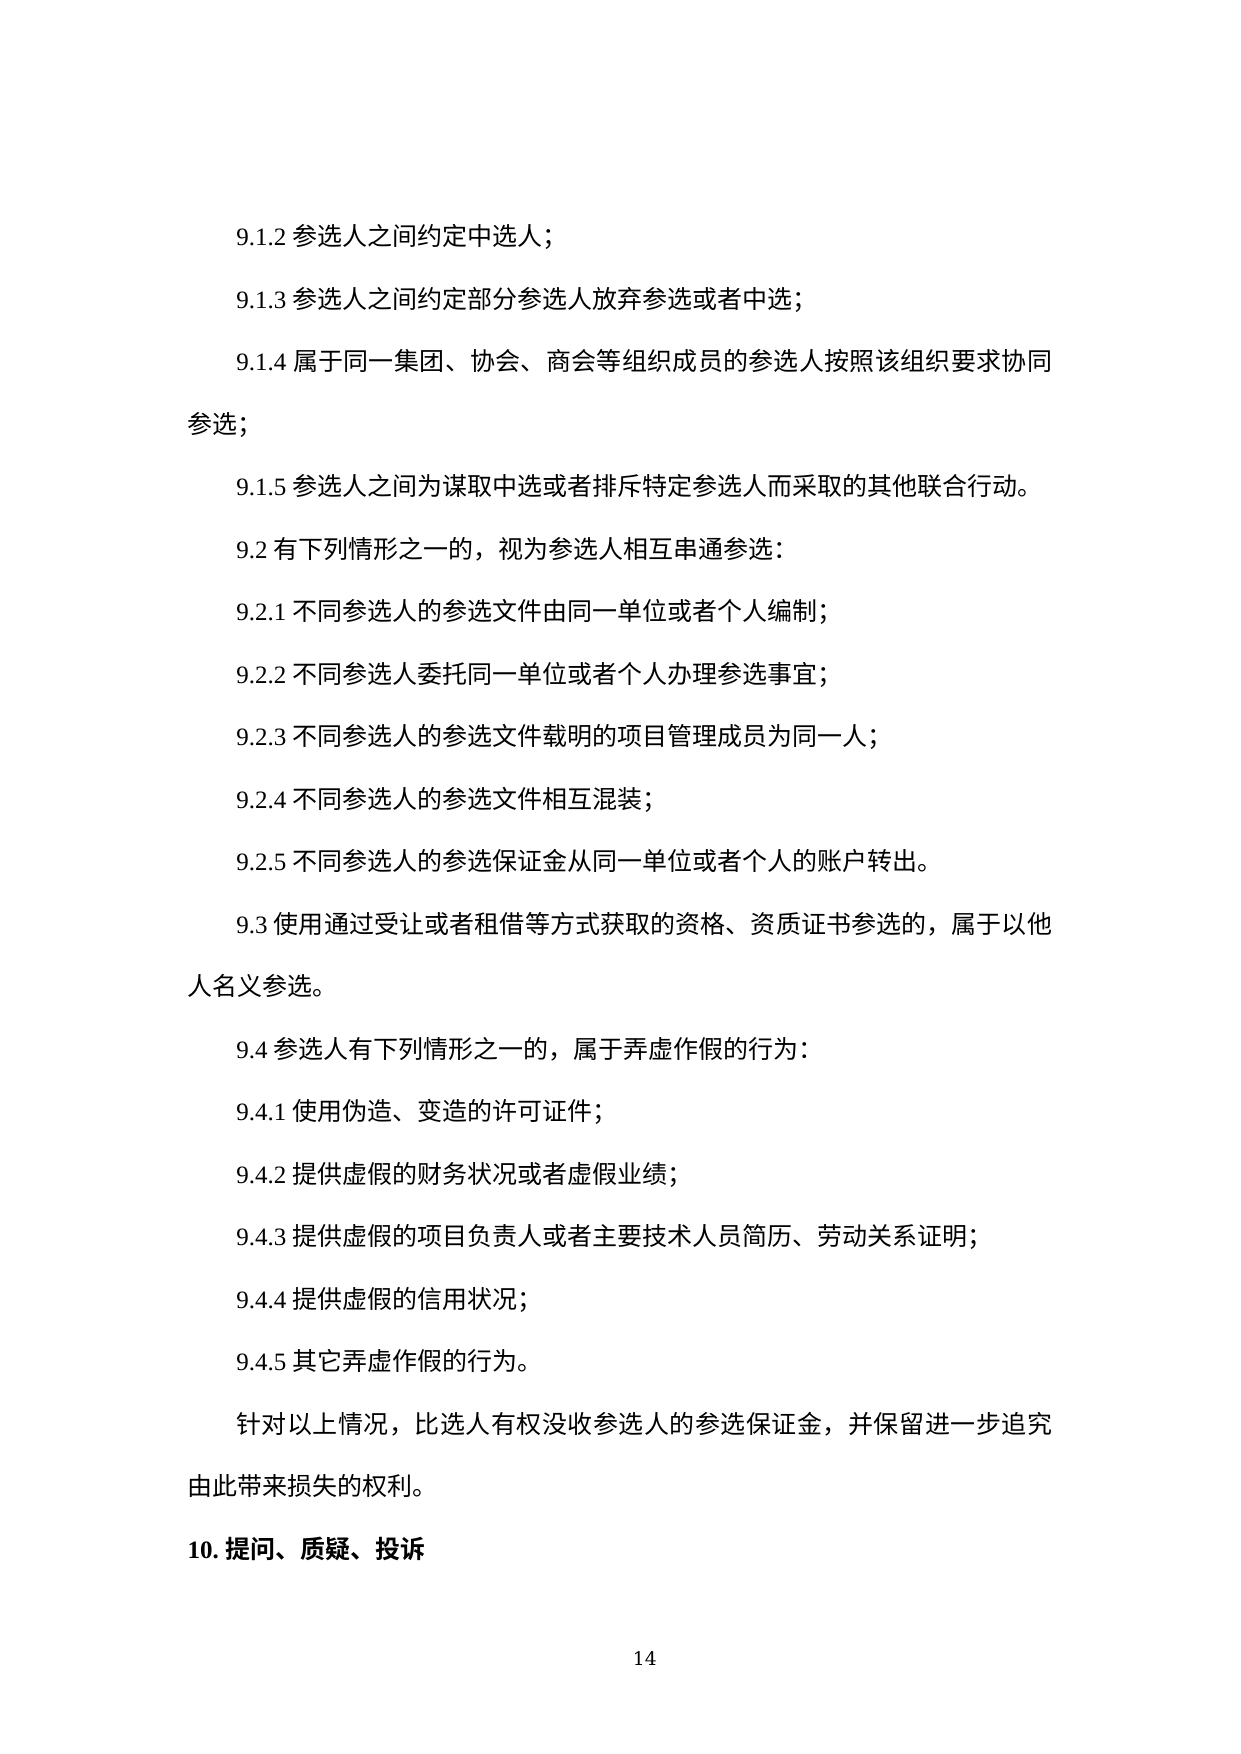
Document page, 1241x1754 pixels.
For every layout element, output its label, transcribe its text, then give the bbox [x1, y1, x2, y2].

text 9.4.3 提供虚假的项目负责人或者主要技术人员简历、劳动关系证明； [187, 1196, 1053, 1258]
text 9.4.4 提供虚假的信用状况； [187, 1258, 1053, 1321]
text 针对以上情况，比选人有权没收参选人的参选保证金，并保留进一步追究由此带来损失的权利。 [187, 1383, 1053, 1508]
text 9.1.4 属于同一集团、协会、商会等组织成员的参选人按照该组织要求协同参选； [187, 321, 1053, 446]
text 9.2.5 不同参选人的参选保证金从同一单位或者个人的账户转出。 [187, 821, 1053, 883]
text 9.2 有下列情形之一的，视为参选人相互串通参选： [187, 508, 1053, 571]
text 9.2.2 不同参选人委托同一单位或者个人办理参选事宜； [187, 633, 1053, 696]
subtitle 10. 提问、质疑、投诉 [187, 1508, 1053, 1571]
text 9.1.5 参选人之间为谋取中选或者排斥特定参选人而采取的其他联合行动。 [187, 446, 1053, 508]
text 9.4.5 其它弄虚作假的行为。 [187, 1321, 1053, 1383]
text 9.4 参选人有下列情形之一的，属于弄虚作假的行为： [187, 1008, 1053, 1071]
text 9.1.2 参选人之间约定中选人； [187, 196, 1053, 258]
text 9.1.3 参选人之间约定部分参选人放弃参选或者中选； [187, 258, 1053, 321]
text 9.4.2 提供虚假的财务状况或者虚假业绩； [187, 1133, 1053, 1196]
text 9.3 使用通过受让或者租借等方式获取的资格、资质证书参选的，属于以他人名义参选。 [187, 883, 1053, 1008]
text 9.2.3 不同参选人的参选文件载明的项目管理成员为同一人； [187, 696, 1053, 758]
text 9.2.4 不同参选人的参选文件相互混装； [187, 758, 1053, 821]
text 9.2.1 不同参选人的参选文件由同一单位或者个人编制； [187, 571, 1053, 633]
text 9.4.1 使用伪造、变造的许可证件； [187, 1071, 1053, 1133]
